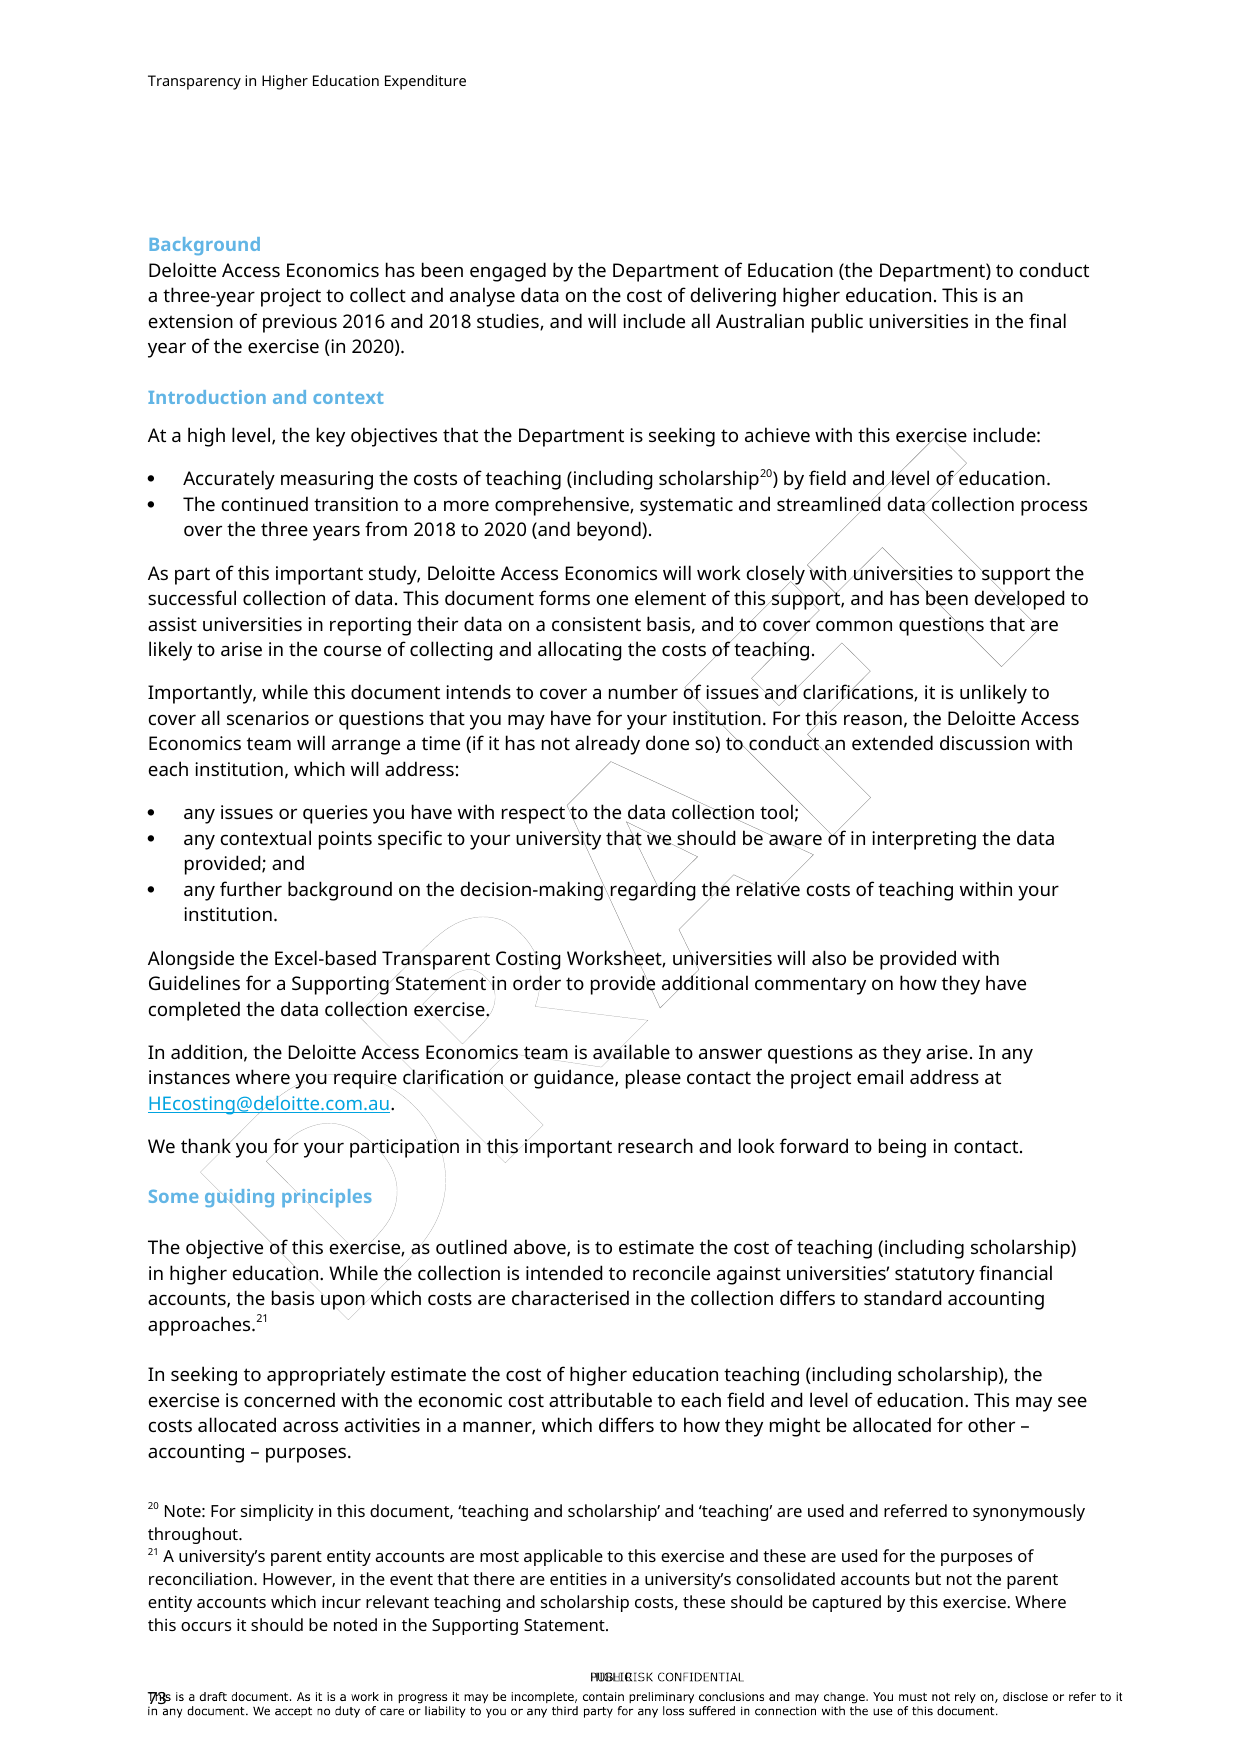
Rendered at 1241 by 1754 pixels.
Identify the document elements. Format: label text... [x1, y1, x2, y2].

text Some guiding principles [148, 1184, 1093, 1209]
text As part of this important study, Deloitte Access Economics will work closely with universities to support the successful collection of data. This document forms one element of this support, and has been developed to assist universities in reporting their data on a consistent basis, and to cover common questions that are likely to arise in the course of collecting and allocating the costs of teaching. [148, 560, 1093, 662]
text Alongside the Excel-based Transparent Costing Worksheet, universities will also be provided with Guidelines for a Supporting Statement in order to provide additional commentary on how they have completed the data collection exercise. [148, 945, 1093, 1021]
text Importantly, while this document intends to cover a number of issues and clarifications, it is unlikely to cover all scenarios or questions that you may have for your institution. For this reason, the Deloitte Access Economics team will arrange a time (if it has not already done so) to conduct an extended discussion with each institution, which will address: [148, 680, 1093, 782]
list any contextual points specific to your university that we should be aware of in interpreting the data provided; and [148, 825, 1093, 876]
text We thank you for your participation in this important research and look forward to being in contact. [148, 1133, 1093, 1159]
list The continued transition to a more comprehensive, systematic and streamlined data collection process over the three years from 2018 to 2020 (and beyond). [148, 491, 1093, 542]
text Background [148, 232, 1093, 257]
text In addition, the Deloitte Access Economics team is available to answer questions as they arise. In any instances where you require clarification or guidance, please contact the project email address at HEcosting@deloitte.com.au. [148, 1039, 1093, 1116]
text Introduction and context [148, 384, 1093, 410]
list any further background on the decision-making regarding the relative costs of teaching within your institution. [148, 876, 1093, 927]
text The objective of this exercise, as outlined above, is to estimate the cost of teaching (including scholarship) in higher education. While the collection is intended to reconcile against universities’ statutory financial accounts, the basis upon which costs are characterised in the collection differs to standard accounting approaches. [148, 1234, 1093, 1336]
text In seeking to appropriately estimate the cost of higher education teaching (including scholarship), the exercise is concerned with the economic cost attributable to each field and level of education. This may see costs allocated across activities in a manner, which differs to how they might be allocated for other – accounting – purposes. [148, 1361, 1093, 1463]
text At a high level, the key objectives that the Department is seeking to achieve with this exercise include: [148, 422, 1093, 448]
picture [147, 1671, 1241, 1718]
list Accurately measuring the costs of teaching (including scholarship) by field and level of education. [148, 466, 1093, 491]
list any issues or queries you have with respect to the data collection tool; [148, 799, 1093, 825]
text Deloitte Access Economics has been engaged by the Department of Education (the Department) to conduct a three-year project to collect and analyse data on the cost of delivering higher education. This is an extension of previous 2016 and 2018 studies, and will include all Australian public universities in the final year of the exercise (in 2020). [148, 257, 1093, 359]
